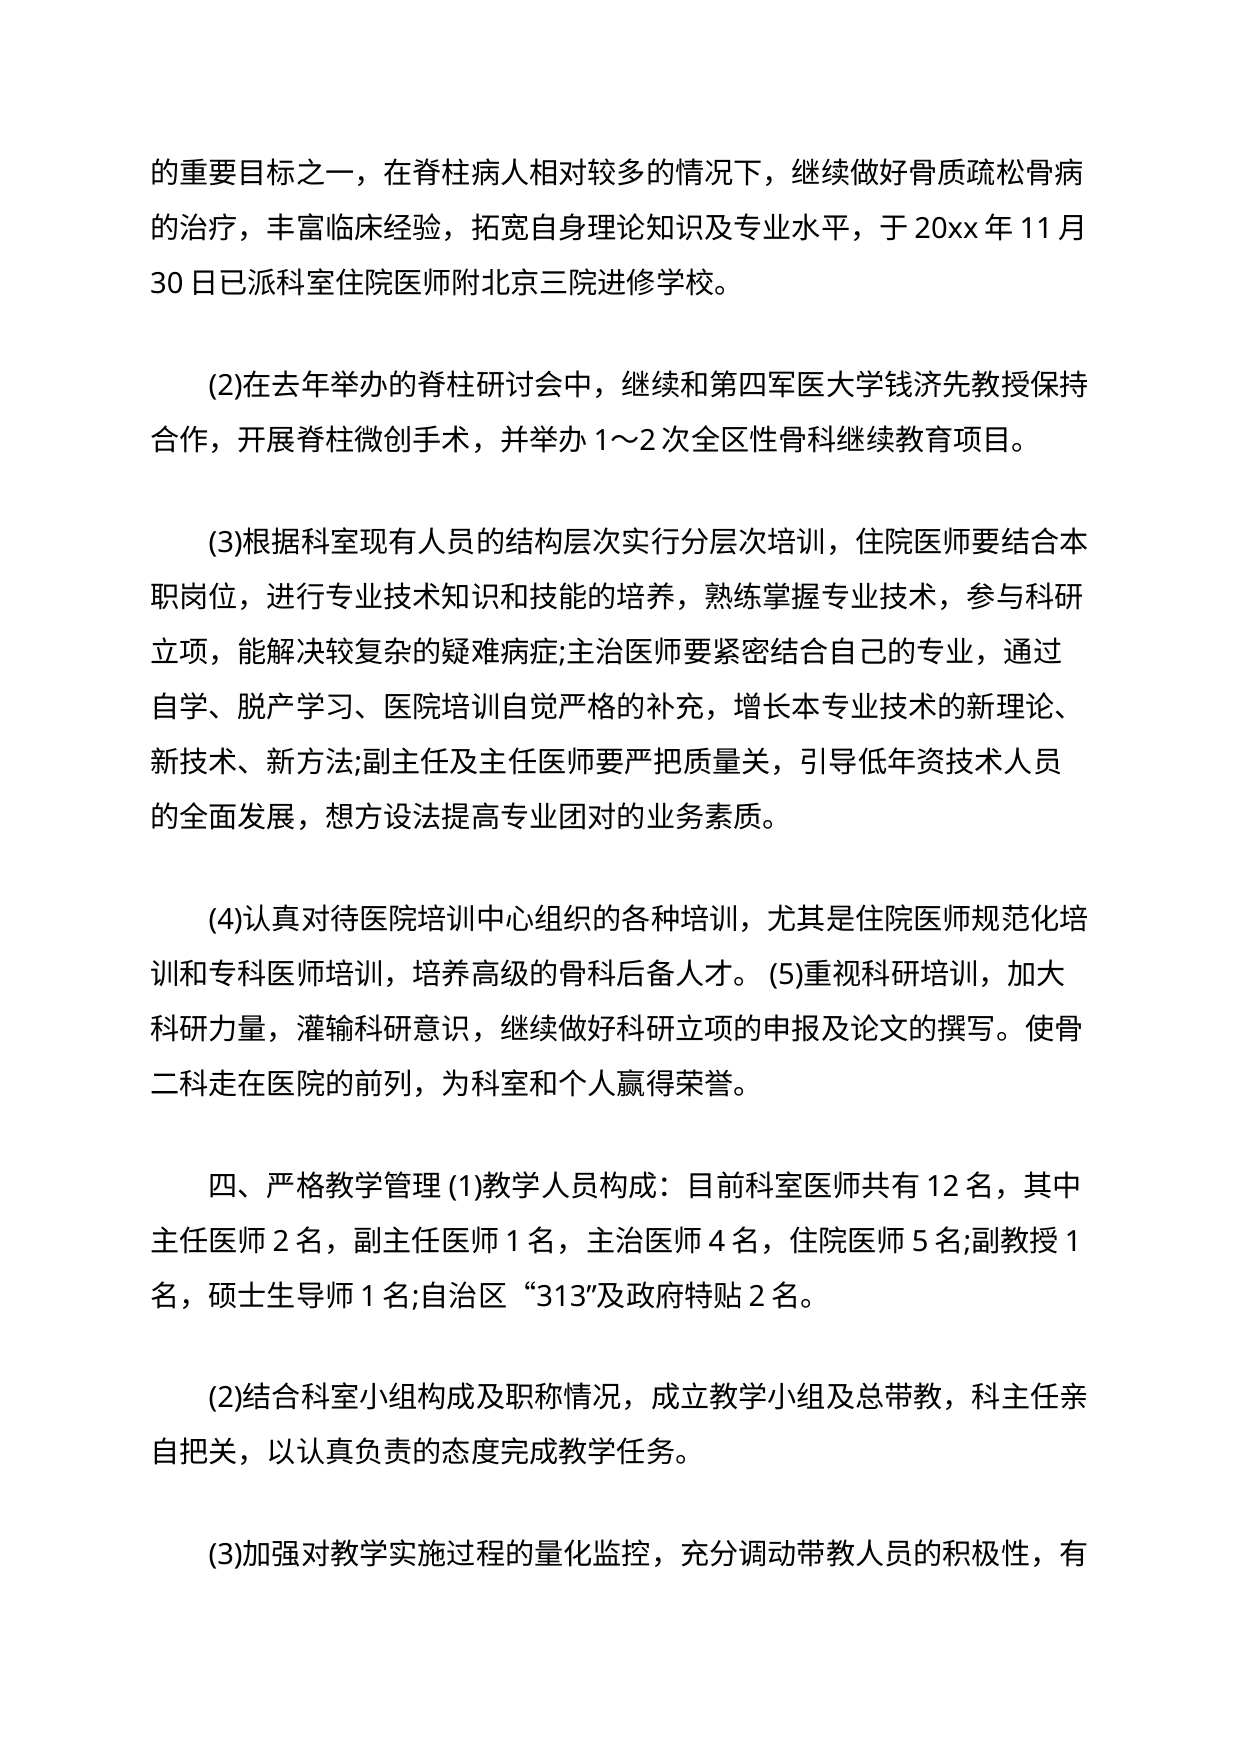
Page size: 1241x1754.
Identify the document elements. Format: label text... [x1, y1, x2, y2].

text 四、严格教学管理 (1)教学人员构成：目前科室医师共有12名，其中主任医师2名，副主任医师1名，主治医师4名，住院医师5名;副教授1名，硕士生导师1名;自治区“313”及政府特贴2名。 [150, 1162, 1090, 1314]
text (3)根据科室现有人员的结构层次实行分层次培训，住院医师要结合本职岗位，进行专业技术知识和技能的培养，熟练掌握专业技术，参与科研立项，能解决较复杂的疑难病症;主治医师要紧密结合自己的专业，通过自学、脱产学习、医院培训自觉严格的补充，增长本专业技术的新理论、新技术、新方法;副主任及主任医师要严把质量关，引导低年资技术人员的全面发展，想方设法提高专业团对的业务素质。 [150, 519, 1090, 836]
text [150, 1531, 1090, 1573]
text (2)结合科室小组构成及职称情况，成立教学小组及总带教，科主任亲自把关，以认真负责的态度完成教学任务。 [150, 1374, 1090, 1471]
text (4)认真对待医院培训中心组织的各种培训，尤其是住院医师规范化培训和专科医师培训，培养高级的骨科后备人才。 (5)重视科研培训，加大科研力量，灌输科研意识，继续做好科研立项的申报及论文的撰写。使骨二科走在医院的前列，为科室和个人赢得荣誉。 [150, 895, 1090, 1103]
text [150, 150, 1090, 302]
text (2)在去年举办的脊柱研讨会中，继续和第四军医大学钱济先教授保持合作，开展脊柱微创手术，并举办1～2次全区性骨科继续教育项目。 [150, 362, 1090, 459]
